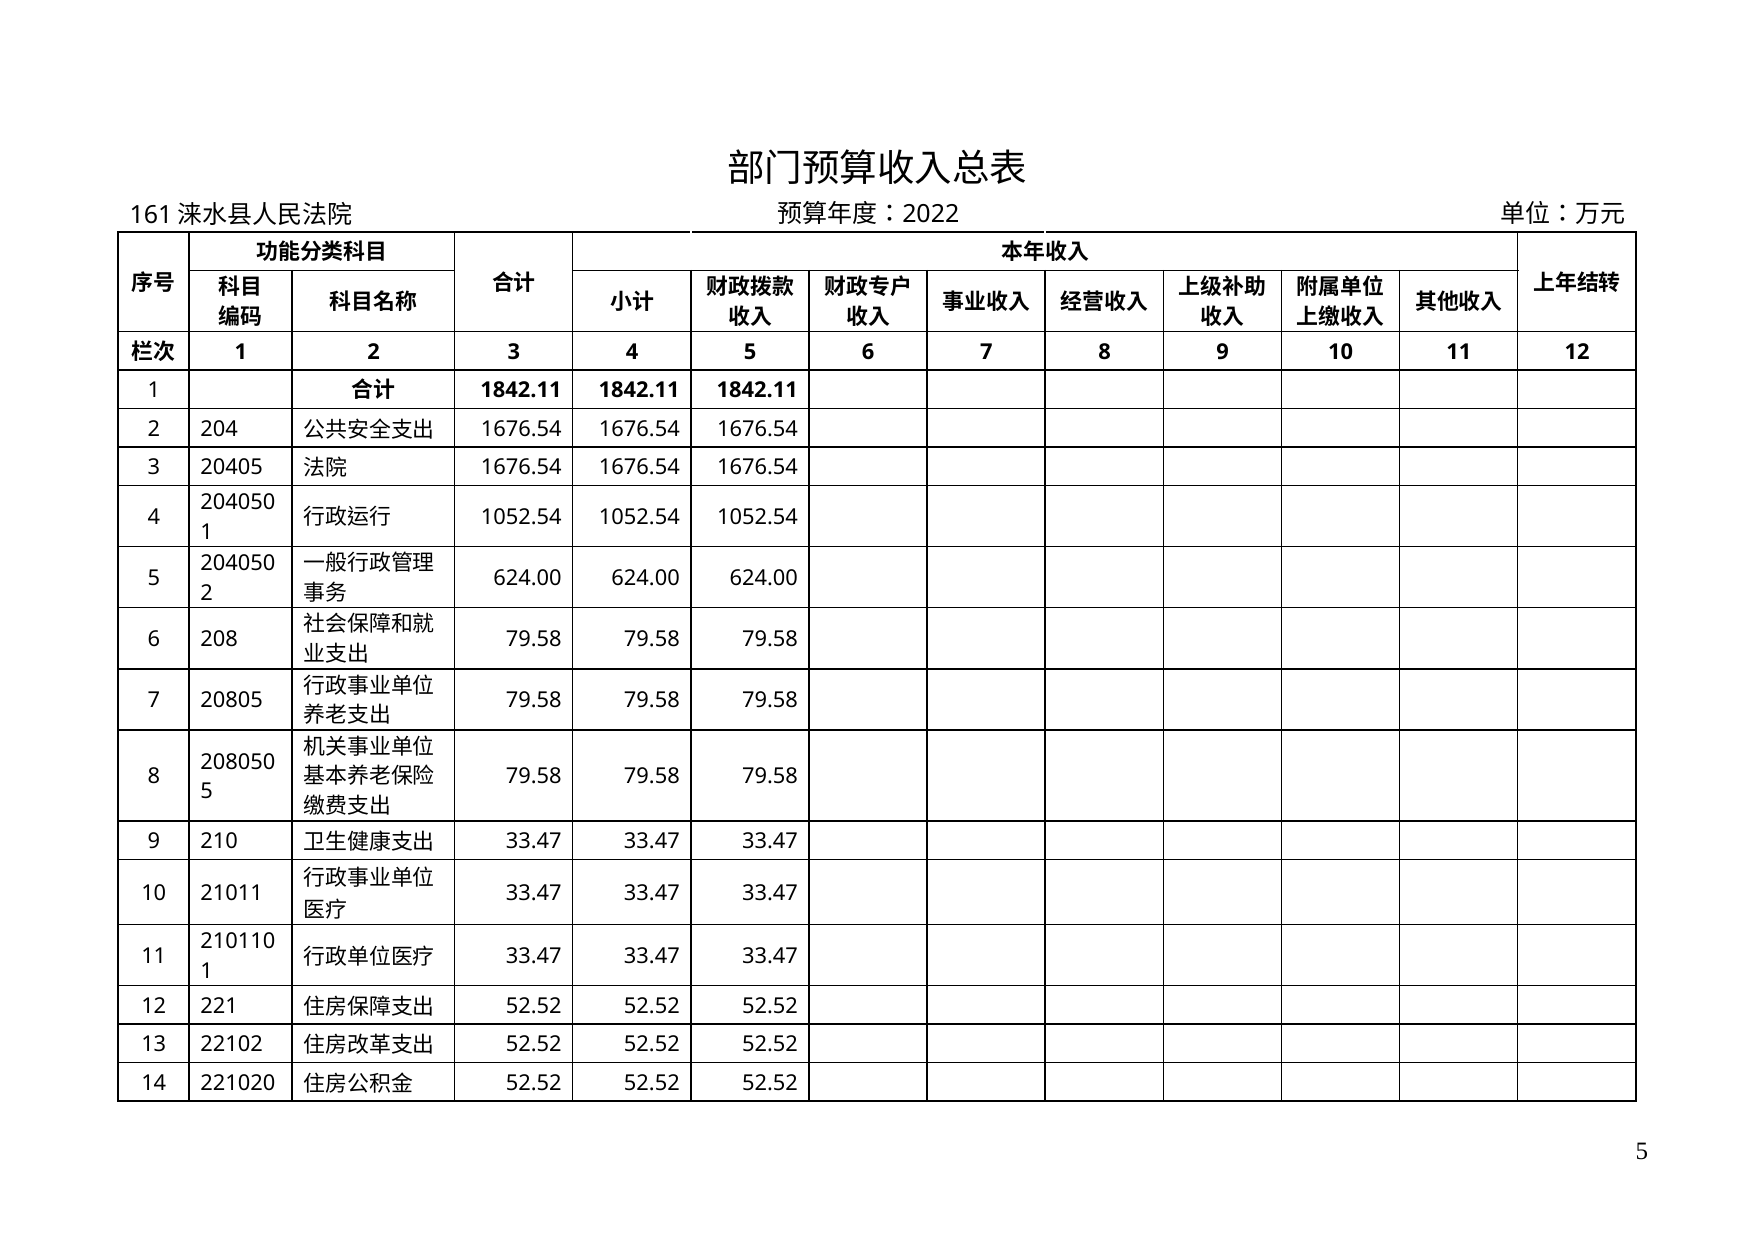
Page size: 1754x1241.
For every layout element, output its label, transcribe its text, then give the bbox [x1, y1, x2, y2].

table_cell [1164, 608, 1281, 668]
table_cell [1518, 547, 1635, 607]
table_cell [1164, 731, 1281, 820]
table_cell 33.47 [573, 925, 690, 984]
table_cell 科目 编码 [190, 271, 291, 331]
table_cell 卫生健康支出 [293, 822, 454, 858]
table_cell 财政专户 收入 [810, 271, 926, 331]
table_cell [810, 670, 926, 729]
table_cell 其他收入 [1400, 271, 1517, 331]
table_cell 2040501 [190, 486, 291, 546]
table_cell 12 [1518, 332, 1635, 369]
table_cell [1400, 608, 1517, 668]
table_cell [1046, 486, 1163, 546]
table_cell 33.47 [692, 925, 808, 984]
table_cell 52.52 [692, 1063, 808, 1100]
table_cell [810, 1063, 926, 1100]
table_cell [810, 371, 926, 408]
table_cell [1164, 371, 1281, 408]
table_cell [1400, 822, 1517, 858]
table_cell [928, 860, 1044, 923]
table_cell [1282, 1063, 1399, 1100]
table_cell 52.52 [692, 986, 808, 1023]
table_cell [810, 925, 926, 984]
table_cell [1518, 608, 1635, 668]
table_cell 33.47 [692, 822, 808, 858]
table_cell 7 [119, 670, 188, 729]
table_cell 5 [119, 547, 188, 607]
table_cell 10 [1282, 332, 1399, 369]
table_cell 行政事业单位养老支出 [293, 670, 454, 729]
table_cell 13 [119, 1025, 188, 1061]
table_cell [1400, 409, 1517, 446]
table_cell 住房改革支出 [293, 1025, 454, 1061]
table_cell [810, 986, 926, 1023]
table_cell 法院 [293, 448, 454, 484]
table_cell 栏次 [119, 332, 188, 369]
table_header 161涞水县人民法院 [119, 195, 690, 231]
table_cell 79.58 [692, 731, 808, 820]
table_cell [810, 486, 926, 546]
text 部门预算收入总表 [106, 142, 1648, 193]
table_cell [1518, 670, 1635, 729]
table_cell [1518, 986, 1635, 1023]
table_cell [1164, 925, 1281, 984]
table_cell 79.58 [573, 670, 690, 729]
table_cell [1282, 670, 1399, 729]
table_cell [1046, 409, 1163, 446]
table_cell 上年结转 [1518, 233, 1635, 331]
table_cell [1282, 860, 1399, 923]
table_cell 住房公积金 [293, 1063, 454, 1100]
table_cell [1164, 547, 1281, 607]
table_cell 79.58 [573, 608, 690, 668]
table_cell [1518, 409, 1635, 446]
table_cell 79.58 [692, 608, 808, 668]
table_cell [1164, 860, 1281, 923]
table_cell [1046, 371, 1163, 408]
table_cell [1164, 448, 1281, 484]
table_cell 机关事业单位基本养老保险缴费支出 [293, 731, 454, 820]
table_cell 3 [455, 332, 572, 369]
table_cell [1282, 925, 1399, 984]
table_cell 9 [119, 822, 188, 858]
table_cell [1282, 547, 1399, 607]
table_cell [1400, 448, 1517, 484]
table_cell 52.52 [573, 1025, 690, 1061]
table_cell 1052.54 [692, 486, 808, 546]
table_cell [1282, 409, 1399, 446]
table_cell [928, 822, 1044, 858]
table_cell 公共安全支出 [293, 409, 454, 446]
table_cell [1518, 860, 1635, 923]
table_cell [1400, 371, 1517, 408]
table_cell 208 [190, 608, 291, 668]
table_cell [1046, 986, 1163, 1023]
table_cell [810, 608, 926, 668]
table_cell 1 [119, 371, 188, 408]
table_cell [1282, 371, 1399, 408]
table_cell 52.52 [455, 1025, 572, 1061]
table_cell [1400, 986, 1517, 1023]
table_cell 5 [692, 332, 808, 369]
table_cell [1164, 670, 1281, 729]
table_cell 1676.54 [692, 448, 808, 484]
table_cell [928, 1063, 1044, 1100]
table_cell [1518, 925, 1635, 984]
table_cell 624.00 [692, 547, 808, 607]
table_cell 2 [293, 332, 454, 369]
table_cell [1046, 1025, 1163, 1061]
table_cell [1400, 486, 1517, 546]
table_cell 1676.54 [692, 409, 808, 446]
table_cell [810, 822, 926, 858]
table_cell 6 [119, 608, 188, 668]
table_cell 行政单位医疗 [293, 925, 454, 984]
table_cell [1282, 731, 1399, 820]
table_cell 33.47 [573, 860, 690, 923]
table_cell [928, 986, 1044, 1023]
table_cell [1518, 731, 1635, 820]
table_cell [1046, 448, 1163, 484]
table_cell 33.47 [692, 860, 808, 923]
table_cell 2 [119, 409, 188, 446]
table_cell 624.00 [573, 547, 690, 607]
table_cell 10 [119, 860, 188, 923]
table_cell 行政运行 [293, 486, 454, 546]
table_cell [1400, 731, 1517, 820]
table_cell [1046, 822, 1163, 858]
table_cell [1282, 486, 1399, 546]
table_cell 3 [119, 448, 188, 484]
table_cell 合计 [293, 371, 454, 408]
table_cell [1518, 448, 1635, 484]
table_cell 8 [1046, 332, 1163, 369]
table_cell 52.52 [573, 986, 690, 1023]
table_cell 行政事业单位医疗 [293, 860, 454, 923]
table_cell [1046, 860, 1163, 923]
table_cell [1518, 486, 1635, 546]
table_cell [1400, 670, 1517, 729]
table_cell [1400, 860, 1517, 923]
table_cell [1046, 670, 1163, 729]
table_cell 小计 [573, 271, 690, 331]
table_cell 1842.11 [573, 371, 690, 408]
table_cell 33.47 [455, 925, 572, 984]
table_cell [190, 371, 291, 408]
table_cell [1164, 986, 1281, 1023]
table_cell 上级补助收入 [1164, 271, 1281, 331]
table_cell 14 [119, 1063, 188, 1100]
table_cell [1282, 1025, 1399, 1061]
table_cell 社会保障和就业支出 [293, 608, 454, 668]
table_cell [1282, 608, 1399, 668]
table_cell 79.58 [692, 670, 808, 729]
table_cell [810, 860, 926, 923]
table_cell [1046, 547, 1163, 607]
table_cell [928, 925, 1044, 984]
table_cell 210 [190, 822, 291, 858]
table_cell 1842.11 [455, 371, 572, 408]
table_cell 204 [190, 409, 291, 446]
table_cell [1518, 1063, 1635, 1100]
table_header 预算年度：2022 [692, 195, 1044, 231]
table_cell [810, 1025, 926, 1061]
table_cell [1400, 547, 1517, 607]
table_header 单位：万元 [1046, 195, 1635, 231]
table_cell 一般行政管理事务 [293, 547, 454, 607]
table_cell 9 [1164, 332, 1281, 369]
table_cell [1046, 925, 1163, 984]
table_cell 52.52 [573, 1063, 690, 1100]
table_cell [1518, 371, 1635, 408]
table_cell [928, 731, 1044, 820]
table_cell 221 [190, 986, 291, 1023]
table_cell 20805 [190, 670, 291, 729]
table_cell [1164, 1063, 1281, 1100]
table_cell 7 [928, 332, 1044, 369]
table_cell 6 [810, 332, 926, 369]
table_cell 79.58 [455, 608, 572, 668]
table_cell [810, 547, 926, 607]
table_cell 附属单位上缴收入 [1282, 271, 1399, 331]
table_cell 52.52 [692, 1025, 808, 1061]
table_cell 合计 [455, 233, 572, 331]
table_cell [1282, 822, 1399, 858]
table_cell [928, 371, 1044, 408]
table_cell 2080505 [190, 731, 291, 820]
table_cell [810, 731, 926, 820]
table_cell 1 [190, 332, 291, 369]
table_cell 20405 [190, 448, 291, 484]
table_cell 1676.54 [455, 409, 572, 446]
table_cell 22102 [190, 1025, 291, 1061]
table_cell [928, 608, 1044, 668]
table_cell [1282, 986, 1399, 1023]
table_cell 11 [119, 925, 188, 984]
table_cell 21011 [190, 860, 291, 923]
table_cell 1676.54 [573, 409, 690, 446]
table_cell [928, 486, 1044, 546]
table_cell 财政拨款 收入 [692, 271, 808, 331]
table_cell 1676.54 [573, 448, 690, 484]
table_cell [1518, 1025, 1635, 1061]
table_cell [1400, 1063, 1517, 1100]
table_cell 本年收入 [573, 233, 1517, 270]
table_cell [928, 670, 1044, 729]
table_cell [1046, 731, 1163, 820]
table_cell 79.58 [455, 670, 572, 729]
table_cell [1164, 486, 1281, 546]
table_cell [1164, 1025, 1281, 1061]
table_cell [928, 448, 1044, 484]
table_cell 624.00 [455, 547, 572, 607]
table_cell 11 [1400, 332, 1517, 369]
table_cell 2210201 [190, 1063, 291, 1100]
table_cell [928, 409, 1044, 446]
table_cell [928, 1025, 1044, 1061]
table_cell 功能分类科目 [190, 233, 454, 270]
table_cell [1518, 822, 1635, 858]
table_cell 1842.11 [692, 371, 808, 408]
table_cell 8 [119, 731, 188, 820]
table_cell 4 [119, 486, 188, 546]
table_cell 事业收入 [928, 271, 1044, 331]
table_cell [1046, 1063, 1163, 1100]
table_cell [810, 448, 926, 484]
table_cell 1676.54 [455, 448, 572, 484]
table_cell 79.58 [573, 731, 690, 820]
table_cell 52.52 [455, 986, 572, 1023]
table_cell 2101101 [190, 925, 291, 984]
table_cell 1052.54 [455, 486, 572, 546]
table_cell 33.47 [573, 822, 690, 858]
table_cell [1164, 822, 1281, 858]
table_cell 33.47 [455, 860, 572, 923]
table_cell 1052.54 [573, 486, 690, 546]
table_cell 79.58 [455, 731, 572, 820]
table_cell 住房保障支出 [293, 986, 454, 1023]
table_cell [1046, 608, 1163, 668]
table_cell [1400, 1025, 1517, 1061]
table_cell 2040502 [190, 547, 291, 607]
table_cell 经营收入 [1046, 271, 1163, 331]
table_cell [928, 547, 1044, 607]
table_cell 4 [573, 332, 690, 369]
table_cell [1164, 409, 1281, 446]
table_cell 52.52 [455, 1063, 572, 1100]
table_cell [810, 409, 926, 446]
table_cell 序号 [119, 233, 188, 331]
table_cell 12 [119, 986, 188, 1023]
table_cell [1282, 448, 1399, 484]
table_cell [1400, 925, 1517, 984]
table_cell 33.47 [455, 822, 572, 858]
table_cell 科目名称 [293, 271, 454, 331]
